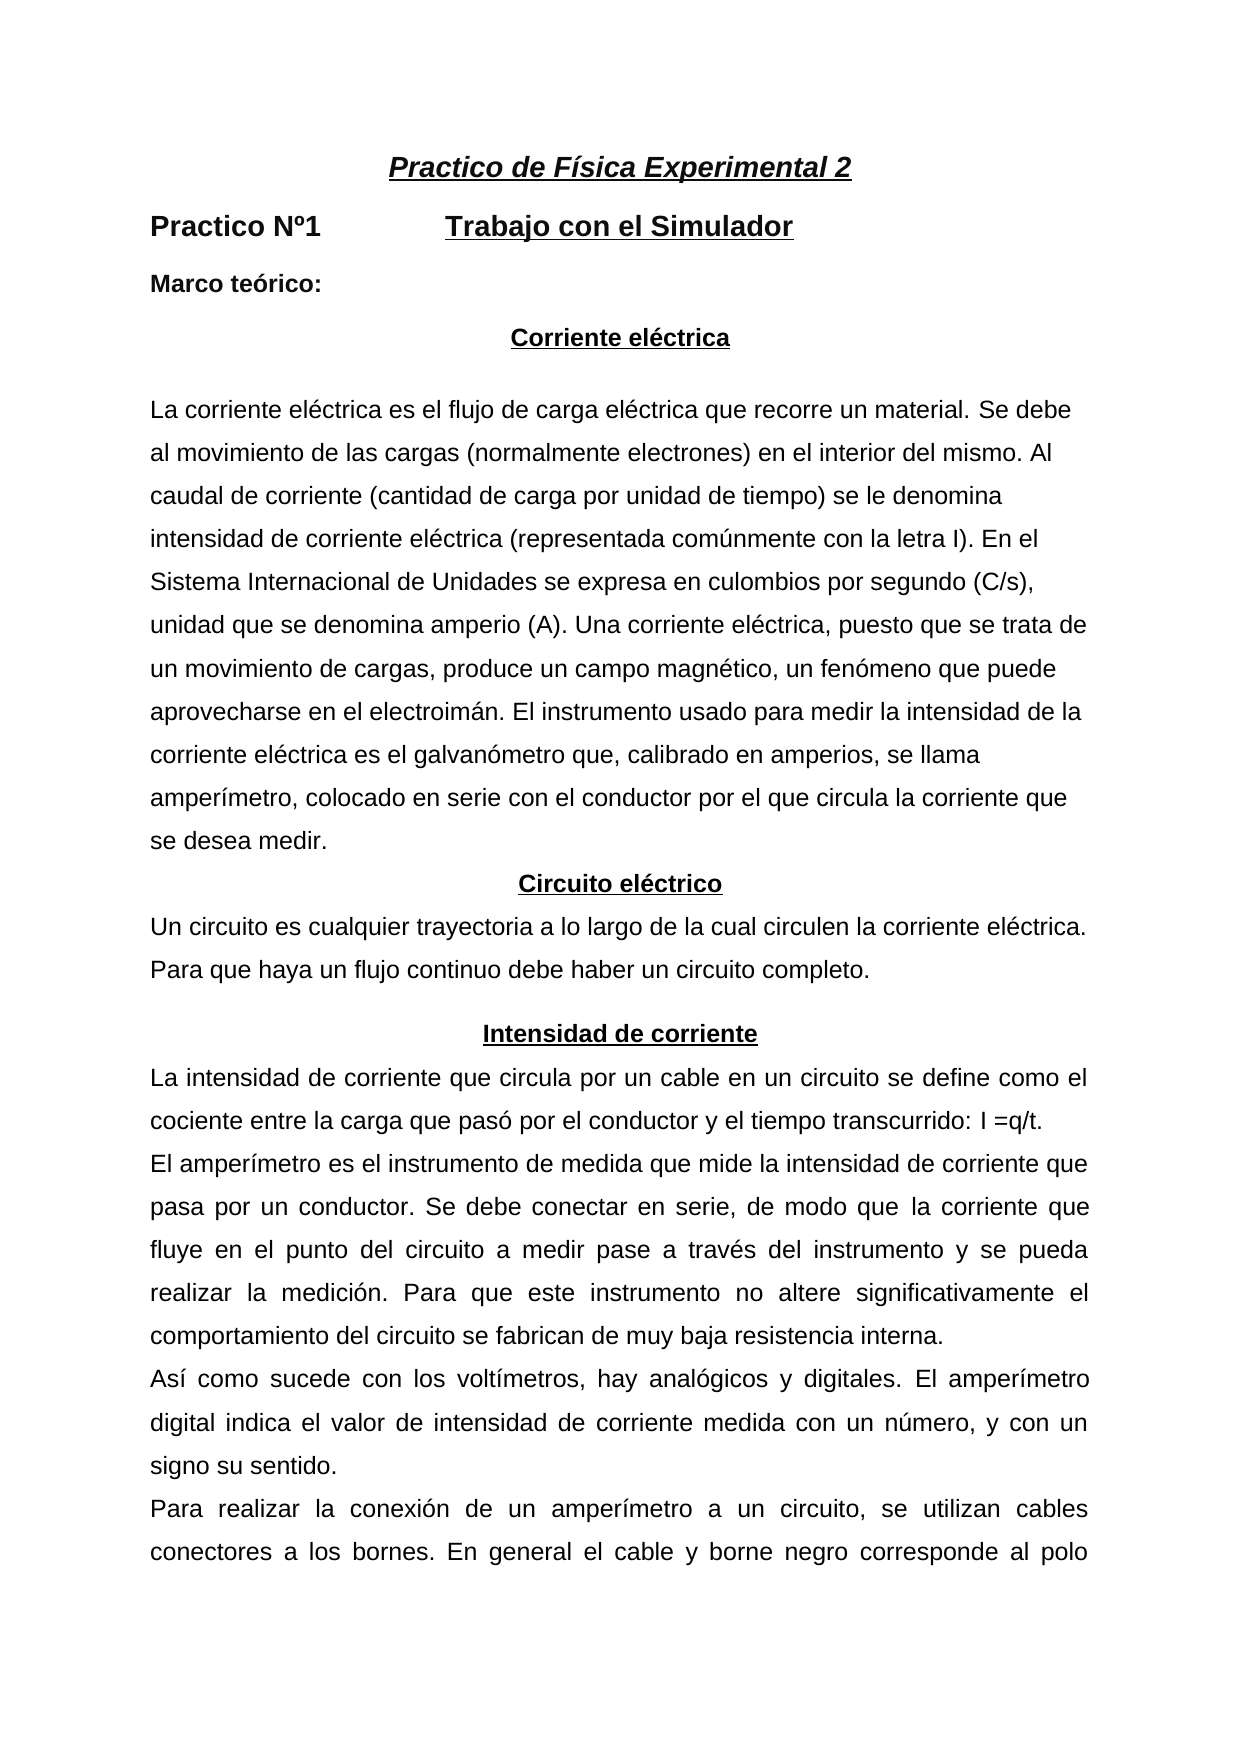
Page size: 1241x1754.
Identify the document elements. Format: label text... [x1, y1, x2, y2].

text La intensidad de corriente que circula por un cable en un circuito se define como el cociente entre la carga que pasó por el conductor y el tiempo transcurrido: I =q/t. [150, 1063, 1090, 1134]
text El amperímetro es el instrumento de medida que mide la intensidad de corriente que pasa por un conductor. Se debe conectar en serie, de modo que la corriente que fluye en el punto del circuito a medir pase a través del instrumento y se pueda realizar la medición. Para que este instrumento no altere significativamente el comportamiento del circuito se fabrican de muy baja resistencia interna. [150, 1149, 1090, 1350]
text Marco teórico: [150, 269, 1090, 297]
text Practico Nº1 Trabajo con el Simulador [150, 209, 1090, 243]
text La corriente eléctrica es el flujo de carga eléctrica que recorre un material.​ Se debe al movimiento de las cargas (normalmente electrones) en el interior del mismo. Al caudal de corriente (cantidad de carga por unidad de tiempo) se le denomina intensidad de corriente eléctrica (representada comúnmente con la letra I). En el Sistema Internacional de Unidades se expresa en culombios por segundo (C/s), unidad que se denomina amperio (A). Una corriente eléctrica, puesto que se trata de un movimiento de cargas, produce un campo magnético, un fenómeno que puede aprovecharse en el electroimán. El instrumento usado para medir la intensidad de la corriente eléctrica es el galvanómetro que, calibrado en amperios, se llama amperímetro, colocado en serie con el conductor por el que circula la corriente que se desea medir. [150, 395, 1090, 855]
text Circuito eléctrico [150, 869, 1090, 898]
text Intensidad de corriente [150, 1019, 1090, 1048]
text Así como sucede con los voltímetros, hay analógicos y digitales. El amperímetro digital indica el valor de intensidad de corriente medida con un número, y con un signo su sentido. [150, 1364, 1090, 1479]
text Un circuito es cualquier trayectoria a lo largo de la cual circulen la corriente eléctrica. Para que haya un flujo continuo debe haber un circuito completo. [150, 912, 1090, 984]
text Practico de Física Experimental 2 [150, 150, 1090, 183]
text Corriente eléctrica [150, 323, 1090, 351]
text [150, 1494, 1090, 1566]
